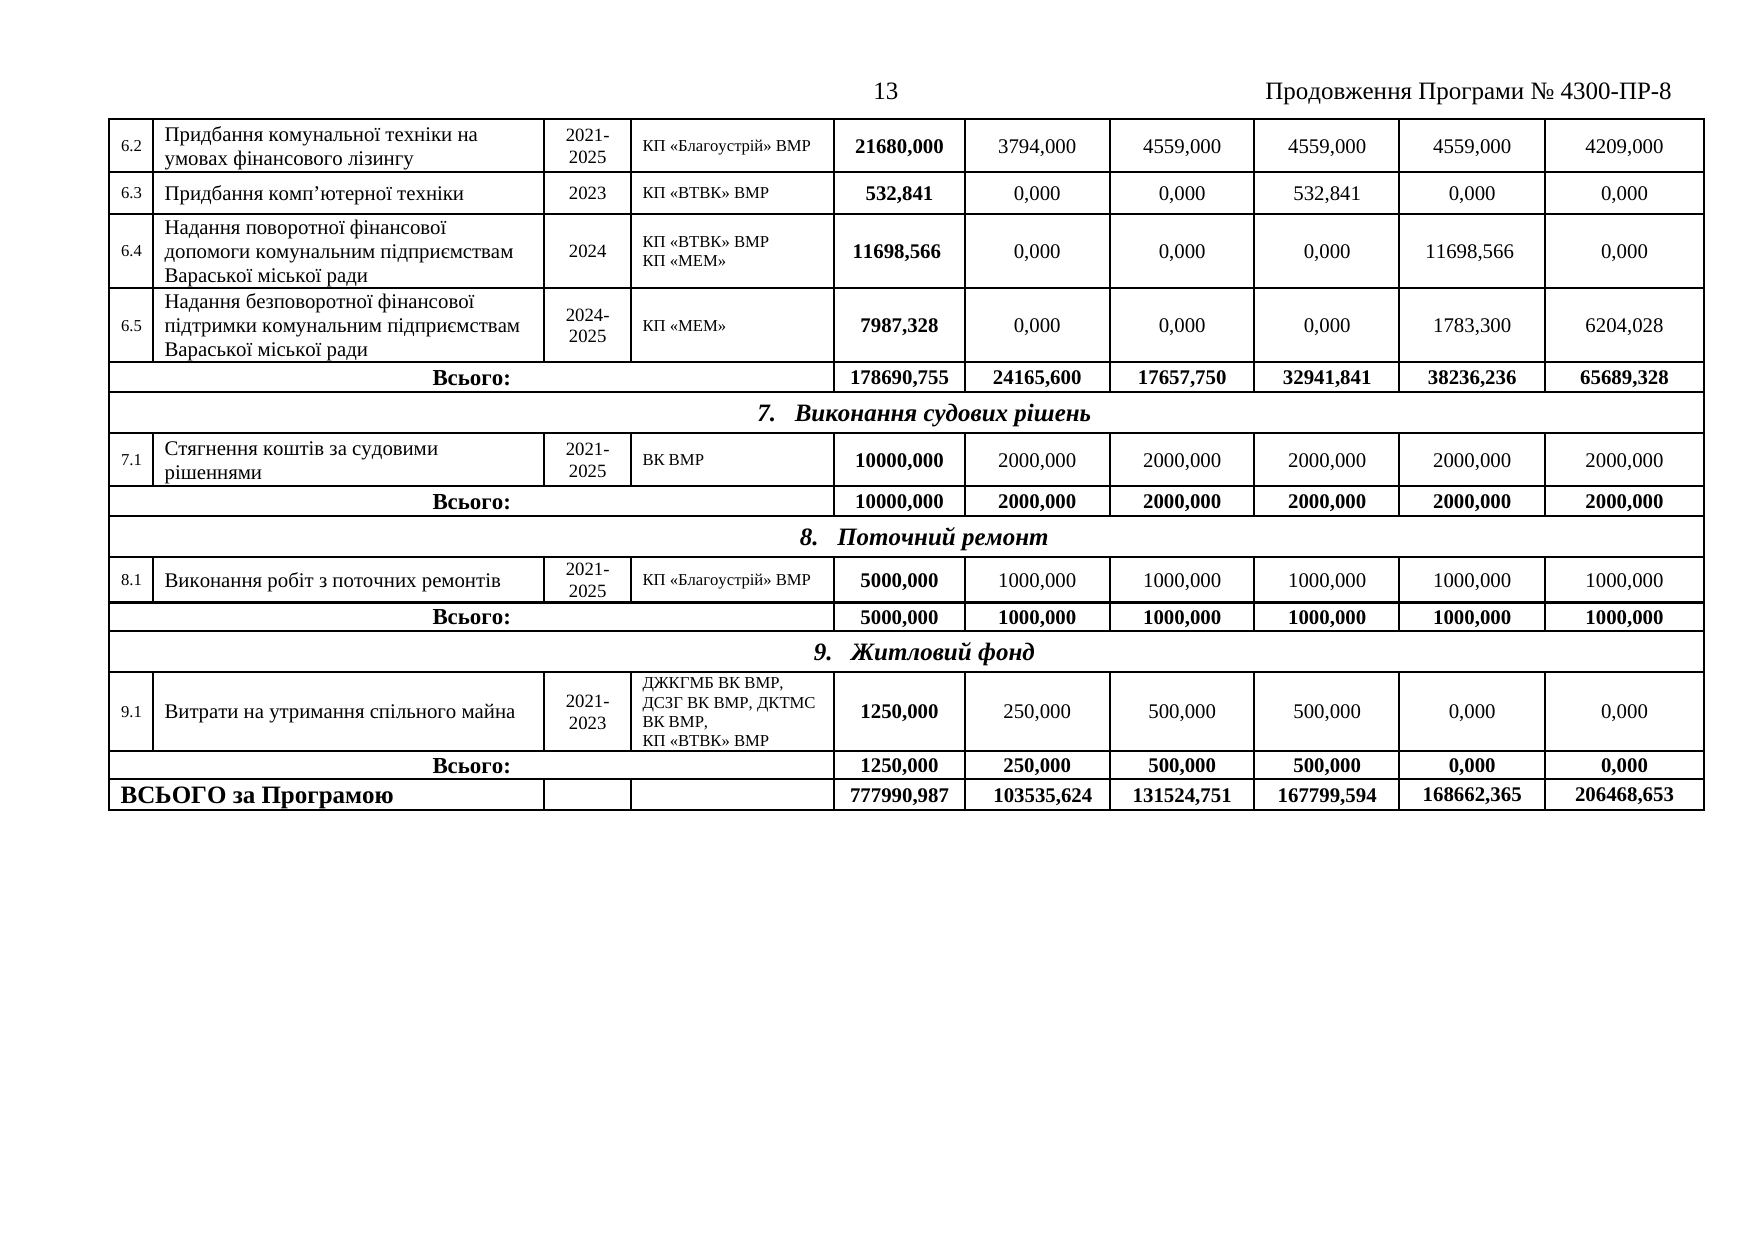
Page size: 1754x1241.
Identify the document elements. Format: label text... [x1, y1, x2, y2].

table_cell 65689,328 [1546, 363, 1703, 391]
table_cell 7.1 [110, 434, 152, 485]
table_cell 131524,751 [1111, 780, 1253, 809]
table_cell 0,000 [966, 215, 1109, 287]
table_cell 1000,000 [1546, 604, 1703, 630]
table_cell 4559,000 [1111, 120, 1253, 171]
table_cell 2000,000 [1400, 487, 1544, 515]
table_cell 1000,000 [1400, 558, 1544, 601]
table_cell 0,000 [966, 289, 1109, 361]
table_cell 2000,000 [1546, 434, 1703, 485]
table_cell 11698,566 [1400, 215, 1544, 287]
table_cell 2000,000 [1546, 487, 1703, 515]
table_cell ВК ВМР [632, 434, 833, 485]
table_cell 4559,000 [1400, 120, 1544, 171]
table_cell КП «ВТВК» ВМР [632, 173, 833, 213]
table_cell 8.1 [110, 558, 152, 601]
table_cell 2021-2023 [545, 673, 630, 750]
table_cell Поточний ремонт [110, 517, 1703, 556]
table_cell 1000,000 [1546, 558, 1703, 601]
table_cell 6.4 [110, 215, 152, 287]
table_cell 32941,841 [1255, 363, 1398, 391]
table_cell 1000,000 [1111, 558, 1253, 601]
table_cell 2024-2025 [545, 289, 630, 361]
table_cell 38236,236 [1400, 363, 1544, 391]
table_cell 2024 [545, 215, 630, 287]
table_cell Всього: [110, 363, 833, 391]
table_cell [632, 780, 833, 809]
table_cell 1250,000 [835, 673, 964, 750]
table_cell Всього: [110, 604, 833, 630]
table_cell 2000,000 [1400, 434, 1544, 485]
table_cell 0,000 [1400, 673, 1544, 750]
table_cell 1000,000 [1255, 558, 1398, 601]
table_cell 167799,594 [1255, 780, 1398, 809]
table_cell 2000,000 [1255, 487, 1398, 515]
table_cell Виконання робіт з поточних ремонтів [154, 558, 543, 601]
table_cell 0,000 [1255, 215, 1398, 287]
table_cell Всього: [110, 752, 833, 778]
table_cell Виконання судових рішень [110, 393, 1703, 432]
table_cell 0,000 [1546, 673, 1703, 750]
table_cell КП «Благоустрій» ВМР [632, 558, 833, 601]
table_cell 5000,000 [835, 604, 964, 630]
table_cell 2000,000 [966, 434, 1109, 485]
table_cell 11698,566 [835, 215, 964, 287]
table_cell 0,000 [1400, 752, 1544, 778]
table_cell Придбання комп’ютерної техніки [154, 173, 543, 213]
table_cell 500,000 [1111, 673, 1253, 750]
table_cell Придбання комунальної техніки на умовах фінансового лізингу [154, 120, 543, 171]
table_cell 2021-2025 [545, 558, 630, 601]
table_cell Стягнення коштів за судовими рішеннями [154, 434, 543, 485]
table_cell 1250,000 [835, 752, 964, 778]
table_cell 178690,755 [835, 363, 964, 391]
table_cell 0,000 [1546, 173, 1703, 213]
table_cell КП «МЕМ» [632, 289, 833, 361]
table_cell 1000,000 [966, 558, 1109, 601]
table_cell 500,000 [1255, 673, 1398, 750]
table_cell 2000,000 [1255, 434, 1398, 485]
table_cell 532,841 [1255, 173, 1398, 213]
table_cell 6.5 [110, 289, 152, 361]
table_cell 2021-2025 [545, 120, 630, 171]
table_cell 1000,000 [1400, 604, 1544, 630]
table_cell ДЖКГМБ ВК ВМР, ДСЗГ ВК ВМР, ДКТМС ВК ВМР, КП «ВТВК» ВМР [632, 673, 833, 750]
table_cell 500,000 [1111, 752, 1253, 778]
table_cell 1000,000 [966, 604, 1109, 630]
table_cell 4209,000 [1546, 120, 1703, 171]
table_cell 0,000 [1255, 289, 1398, 361]
table_cell 7987,328 [835, 289, 964, 361]
table_cell 250,000 [966, 752, 1109, 778]
table_cell 2000,000 [1111, 487, 1253, 515]
table_cell Надання безповоротної фінансової підтримки комунальним підприємствам Вараської міської ради [154, 289, 543, 361]
table_cell 0,000 [966, 173, 1109, 213]
table_cell 206468,653 [1546, 780, 1703, 809]
table_cell 532,841 [835, 173, 964, 213]
table_cell Витрати на утримання спільного майна [154, 673, 543, 750]
table_cell 6.2 [110, 120, 152, 171]
table_cell КП «ВТВК» ВМР КП «МЕМ» [632, 215, 833, 287]
table_cell 0,000 [1111, 215, 1253, 287]
table_cell КП «Благоустрій» ВМР [632, 120, 833, 171]
table_cell 0,000 [1111, 289, 1253, 361]
table_cell Надання поворотної фінансової допомоги комунальним підприємствам Вараської міської ради [154, 215, 543, 287]
table_cell ВСЬОГО за Програмою [110, 780, 543, 809]
table_cell 500,000 [1255, 752, 1398, 778]
table_cell 2021-2025 [545, 434, 630, 485]
table_cell 2000,000 [1111, 434, 1253, 485]
table_cell 2023 [545, 173, 630, 213]
table_cell 10000,000 [835, 434, 964, 485]
table_cell 21680,000 [835, 120, 964, 171]
table_cell 250,000 [966, 673, 1109, 750]
table_cell 1000,000 [1255, 604, 1398, 630]
table_cell 0,000 [1111, 173, 1253, 213]
table_cell 1783,300 [1400, 289, 1544, 361]
table_cell 5000,000 [835, 558, 964, 601]
table_cell Всього: [110, 487, 833, 515]
table_cell 17657,750 [1111, 363, 1253, 391]
table_cell 168662,365 [1400, 780, 1544, 809]
table_cell 777990,987 [835, 780, 964, 809]
table_cell 0,000 [1546, 752, 1703, 778]
table_cell 103535,624 [966, 780, 1109, 809]
table_cell 4559,000 [1255, 120, 1398, 171]
table_cell 6.3 [110, 173, 152, 213]
table_cell 3794,000 [966, 120, 1109, 171]
table_cell 24165,600 [966, 363, 1109, 391]
table_cell 0,000 [1546, 215, 1703, 287]
table_cell 9.1 [110, 673, 152, 750]
table_cell 0,000 [1400, 173, 1544, 213]
table_cell 10000,000 [835, 487, 964, 515]
table_cell Житловий фонд [110, 632, 1703, 671]
table_cell 2000,000 [966, 487, 1109, 515]
table_cell 1000,000 [1111, 604, 1253, 630]
table_cell [545, 780, 630, 809]
table_cell 6204,028 [1546, 289, 1703, 361]
